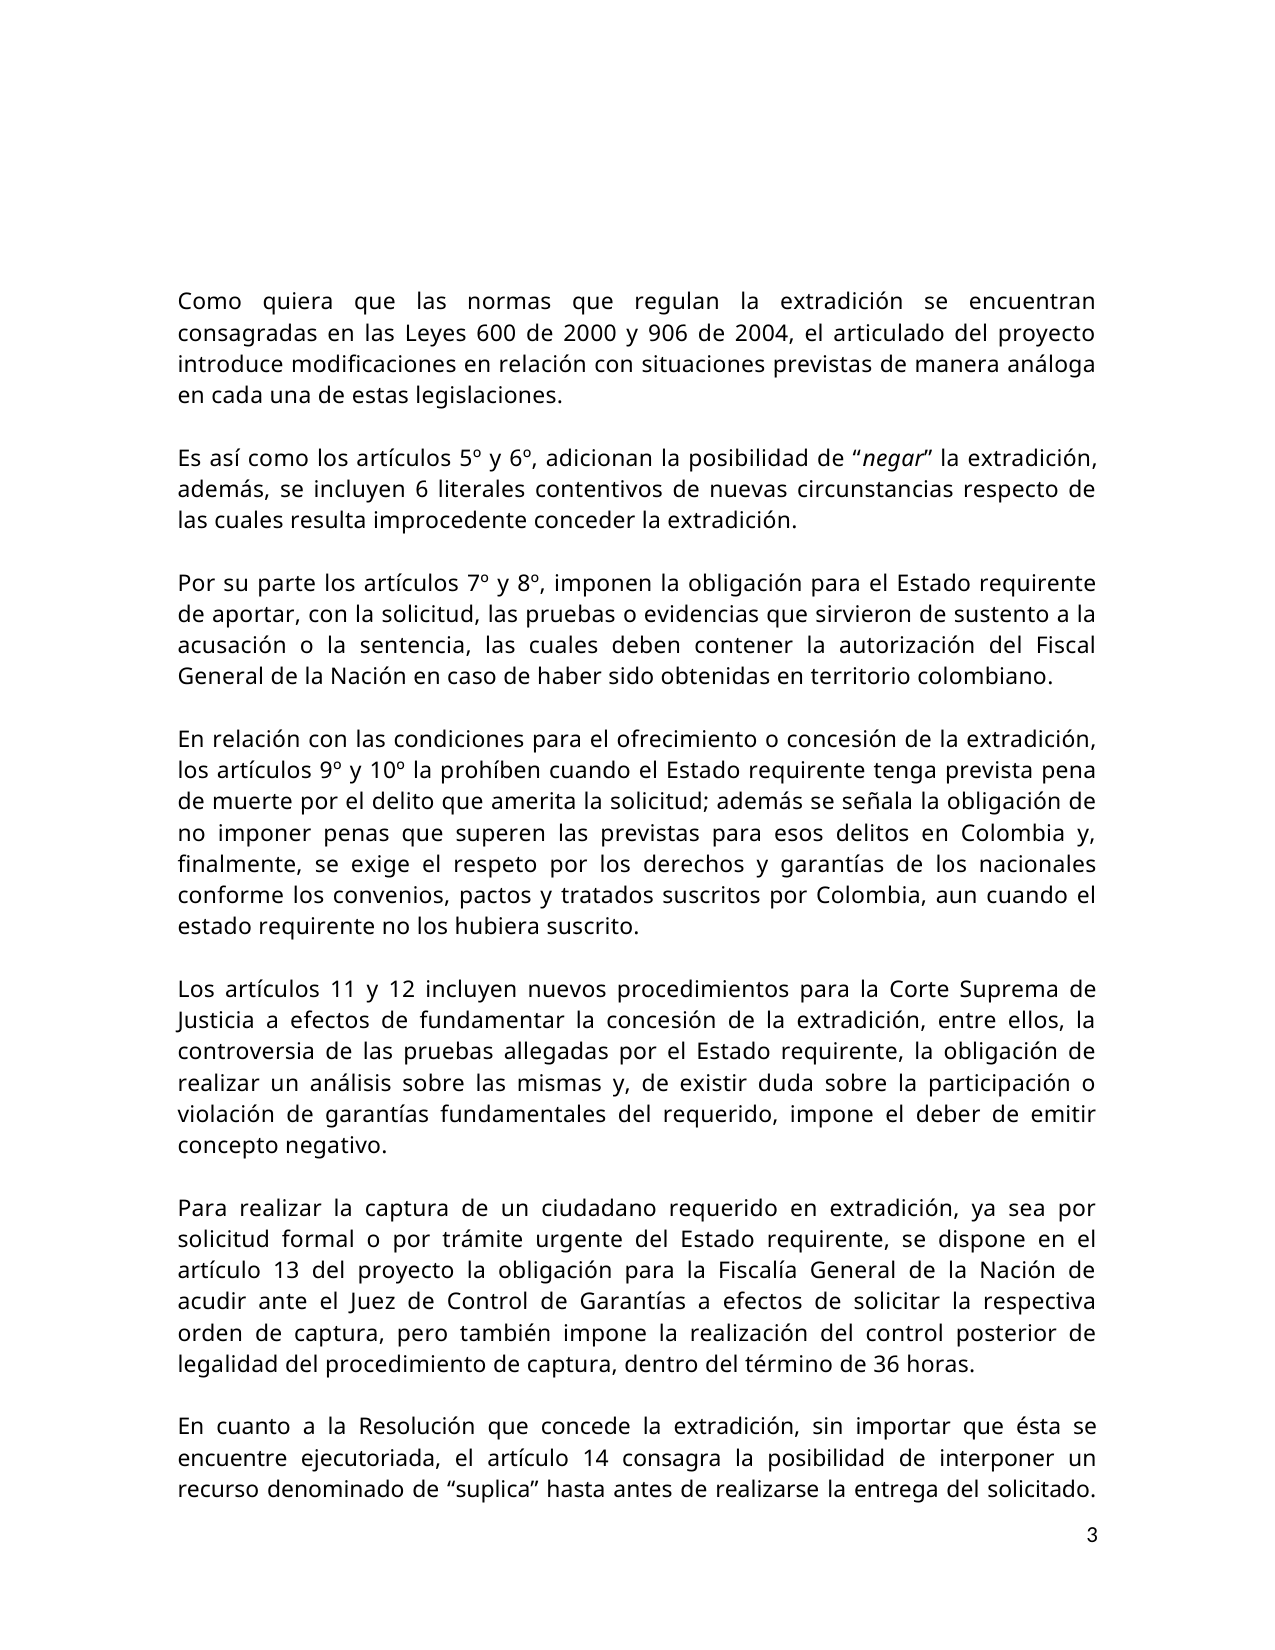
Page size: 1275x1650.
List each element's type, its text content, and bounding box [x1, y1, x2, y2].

text Como quiera que las normas que regulan la extradición se encuentran consagradas en las Leyes 600 de 2000 y 906 de 2004, el articulado del proyecto introduce modificaciones en relación con situaciones previstas de manera análoga en cada una de estas legislaciones. [177, 285, 1098, 410]
text Por su parte los artículos 7º y 8º, imponen la obligación para el Estado requirente de aportar, con la solicitud, las pruebas o evidencias que sirvieron de sustento a la acusación o la sentencia, las cuales deben contener la autorización del Fiscal General de la Nación en caso de haber sido obtenidas en territorio colombiano. [177, 566, 1098, 691]
text Para realizar la captura de un ciudadano requerido en extradición, ya sea por solicitud formal o por trámite urgente del Estado requirente, se dispone en el artículo 13 del proyecto la obligación para la Fiscalía General de la Nación de acudir ante el Juez de Control de Garantías a efectos de solicitar la respectiva orden de captura, pero también impone la realización del control posterior de legalidad del procedimiento de captura, dentro del término de 36 horas. [177, 1191, 1098, 1379]
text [177, 1410, 1098, 1504]
text Es así como los artículos 5º y 6º, adicionan la posibilidad de “negar” la extradición, además, se incluyen 6 literales contentivos de nuevas circunstancias respecto de las cuales resulta improcedente conceder la extradición. [177, 441, 1098, 535]
text Los artículos 11 y 12 incluyen nuevos procedimientos para la Corte Suprema de Justicia a efectos de fundamentar la concesión de la extradición, entre ellos, la controversia de las pruebas allegadas por el Estado requirente, la obligación de realizar un análisis sobre las mismas y, de existir duda sobre la participación o violación de garantías fundamentales del requerido, impone el deber de emitir concepto negativo. [177, 973, 1098, 1160]
text En relación con las condiciones para el ofrecimiento o concesión de la extradición, los artículos 9º y 10º la prohíben cuando el Estado requirente tenga prevista pena de muerte por el delito que amerita la solicitud; además se señala la obligación de no imponer penas que superen las previstas para esos delitos en Colombia y, finalmente, se exige el respeto por los derechos y garantías de los nacionales conforme los convenios, pactos y tratados suscritos por Colombia, aun cuando el estado requirente no los hubiera suscrito. [177, 723, 1098, 941]
